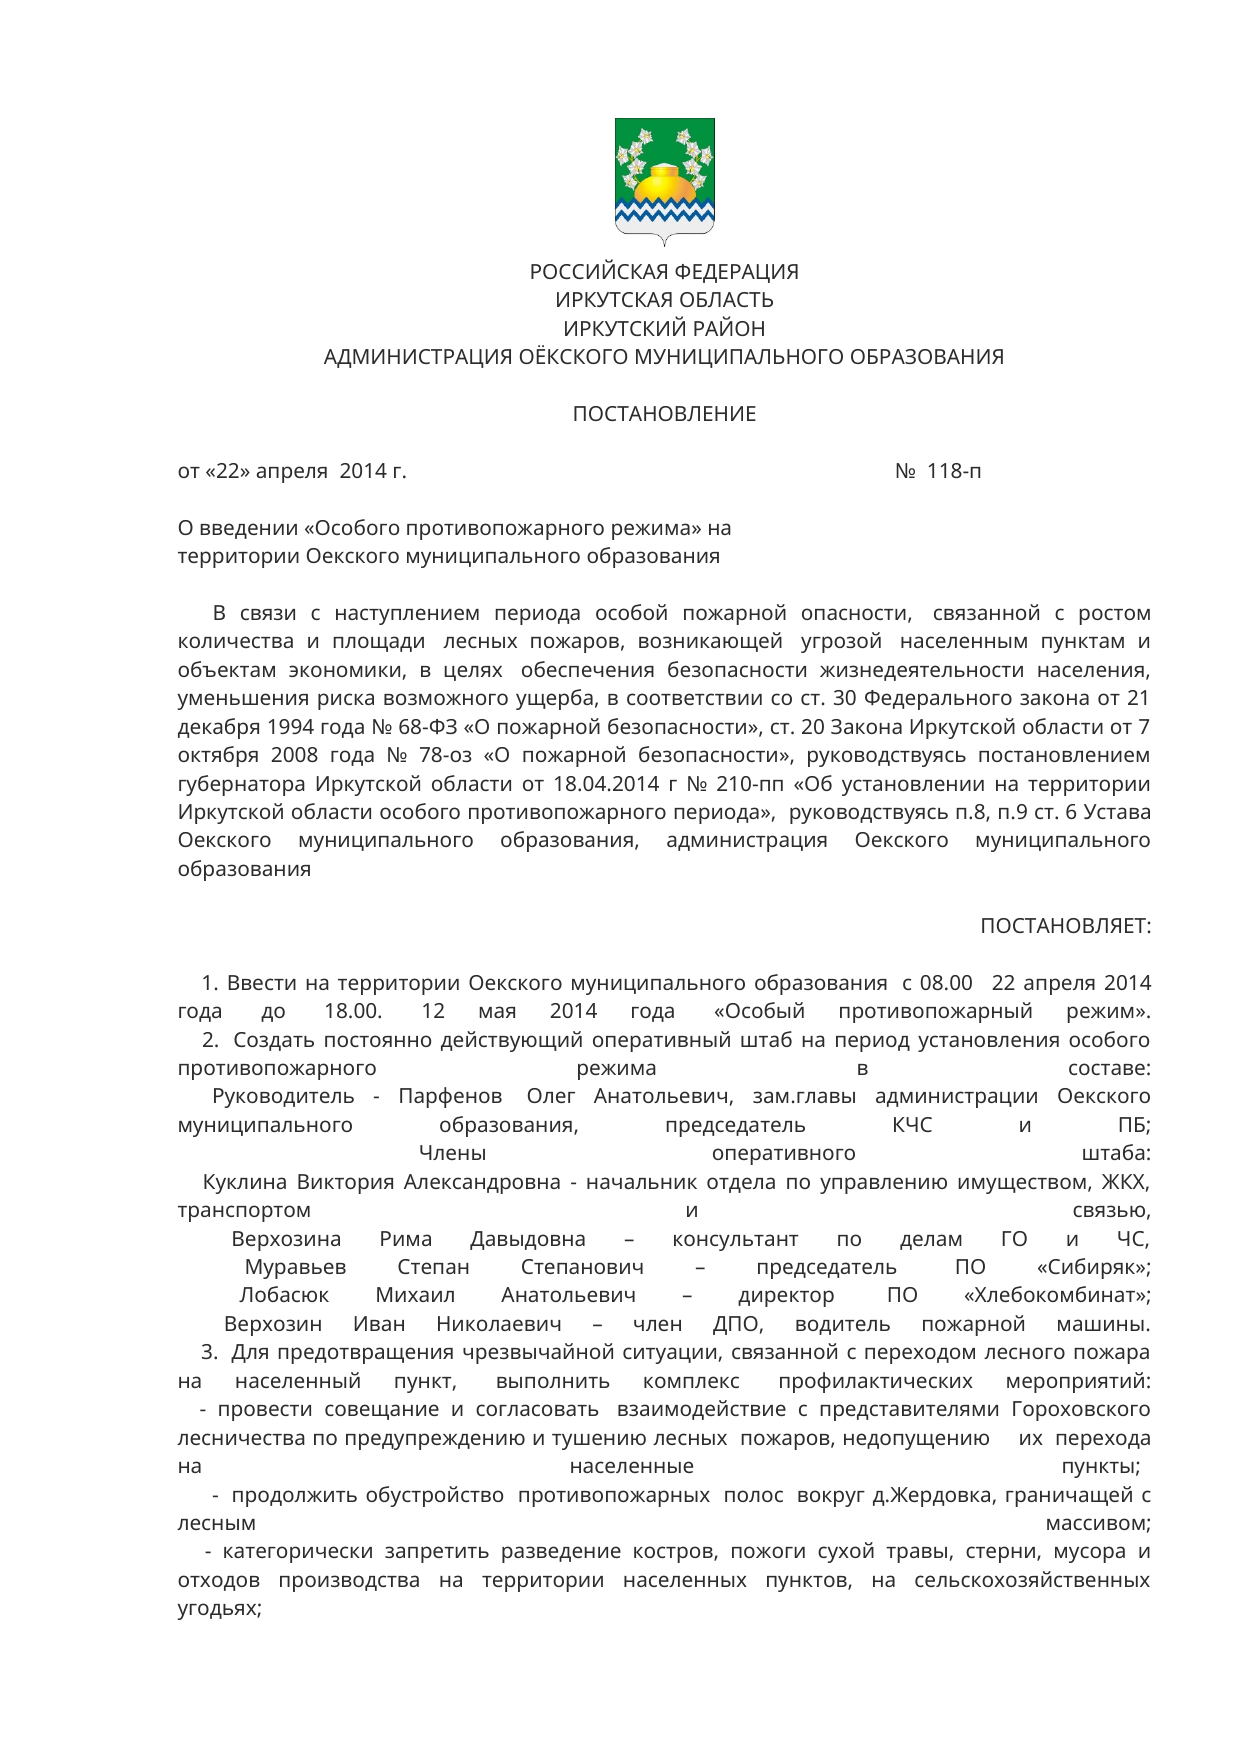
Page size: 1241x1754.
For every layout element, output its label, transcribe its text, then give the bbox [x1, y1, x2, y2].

text РОССИЙСКАЯ ФЕДЕРАЦИЯ ИРКУТСКАЯ ОБЛАСТЬ ИРКУТСКИЙ РАЙОН АДМИНИСТРАЦИЯ ОЁКСКОГО МУНИЦИПАЛЬНОГО ОБРАЗОВАНИЯ ПОСТАНОВЛЕНИЕ [177, 257, 1152, 427]
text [177, 598, 1152, 1622]
picture [613, 118, 716, 247]
text от «22» апреля 2014 г. № 118-п О введении «Особого противопожарного режима» на территории Оекского муниципального образования [177, 427, 1152, 598]
